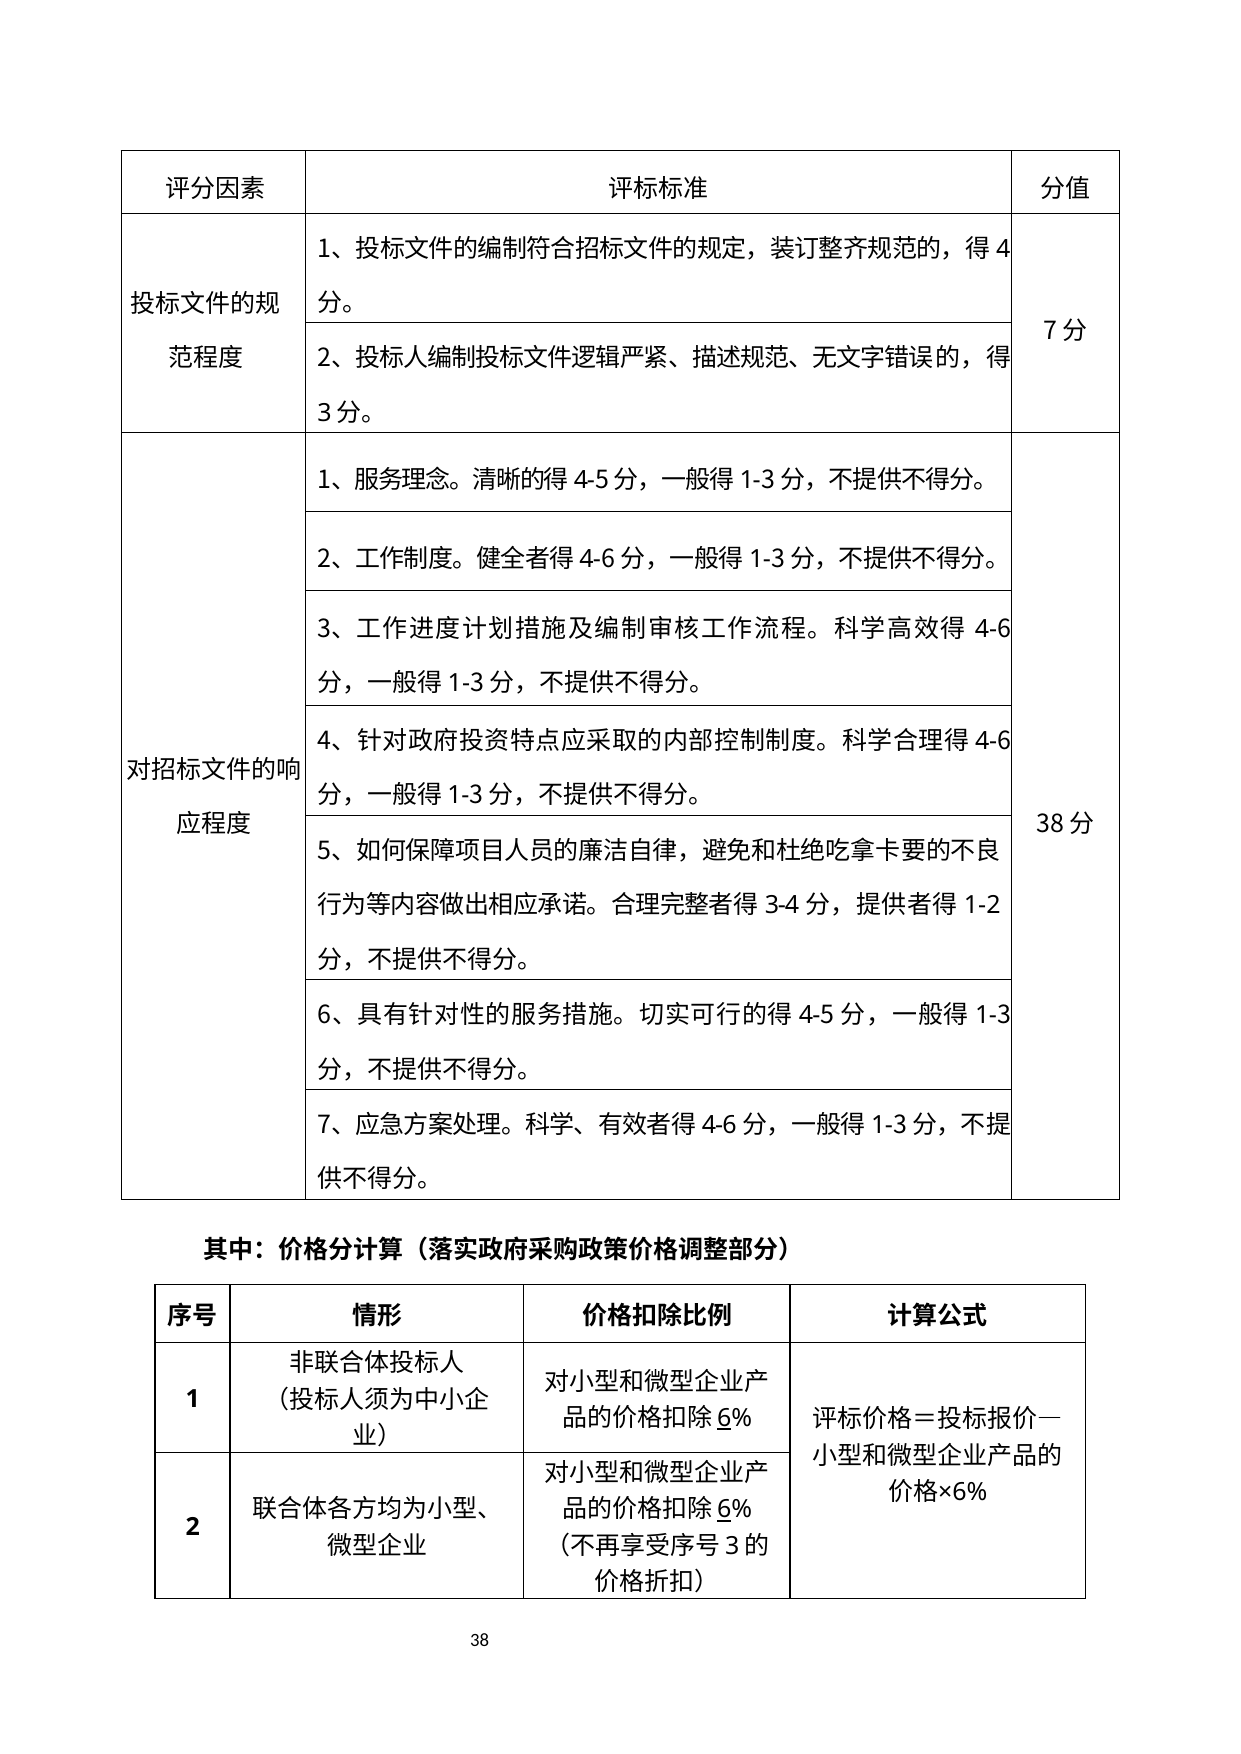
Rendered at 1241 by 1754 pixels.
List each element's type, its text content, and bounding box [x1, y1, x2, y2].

table_cell 2、投标人编制投标文件逻辑严紧、描述规范、无文字错误的，得3分。 [306, 323, 1011, 432]
table_cell 对小型和微型企业产品的价格扣除6% [524, 1343, 789, 1452]
table_cell 分值 [1012, 151, 1119, 212]
table_cell 1 [156, 1343, 229, 1452]
table_header 价格扣除比例 [524, 1285, 789, 1342]
table_cell 2 [156, 1453, 229, 1598]
table_header 序号 [156, 1285, 229, 1342]
table_cell 5、如何保障项目人员的廉洁自律，避免和杜绝吃拿卡要的不良行为等内容做出相应承诺。合理完整者得3-4分，提供者得1-2分，不提供不得分。 [306, 816, 1011, 979]
table_cell 评标标准 [306, 151, 1011, 212]
text 其中：价格分计算（落实政府采购政策价格调整部分） [153, 1229, 1087, 1266]
table_header 情形 [231, 1285, 523, 1342]
table_cell 1、服务理念。清晰的得4-5分，一般得1-3 分，不提供不得分。 [306, 433, 1011, 511]
table_cell 评分因素 [122, 151, 305, 212]
table_cell 投标文件的规范程度 [122, 214, 305, 432]
table_header 计算公式 [791, 1285, 1085, 1342]
table_cell 对招标文件的响应程度 [122, 433, 305, 1199]
table_cell 对小型和微型企业产品的价格扣除6% （不再享受序号3的价格折扣） [524, 1453, 789, 1598]
table_cell 7 分 [1012, 214, 1119, 432]
table_cell 38分 [1012, 433, 1119, 1199]
table_cell 7、应急方案处理。科学、有效者得4-6分，一般得1-3分，不提供不得分。 [306, 1090, 1011, 1199]
table_cell 联合体各方均为小型、微型企业 [231, 1453, 523, 1598]
table_cell 2、工作制度。健全者得 4-6 分，一般得 1-3分，不提供不得分。 [306, 512, 1011, 590]
table_cell 评标价格＝投标报价—小型和微型企业产品的价格×6% [791, 1343, 1085, 1598]
table_cell 6、具有针对性的服务措施。切实可行的得4-5分，一般得1-3 分，不提供不得分。 [306, 980, 1011, 1089]
table_cell 非联合体投标人 （投标人须为中小企业） [231, 1343, 523, 1452]
table_cell 工作进度计划措施及编制审核工作流程。科学高效得 4-6 分，一般得1-3分，不提供不得分。 [306, 591, 1011, 705]
table_cell 1、投标文件的编制符合招标文件的规定，装订整齐规范的，得 4分。 [306, 214, 1011, 322]
table_cell 4、针对政府投资特点应采取的内部控制制度。科学合理得4-6 分，一般得1-3分，不提供不得分。 [306, 706, 1011, 815]
